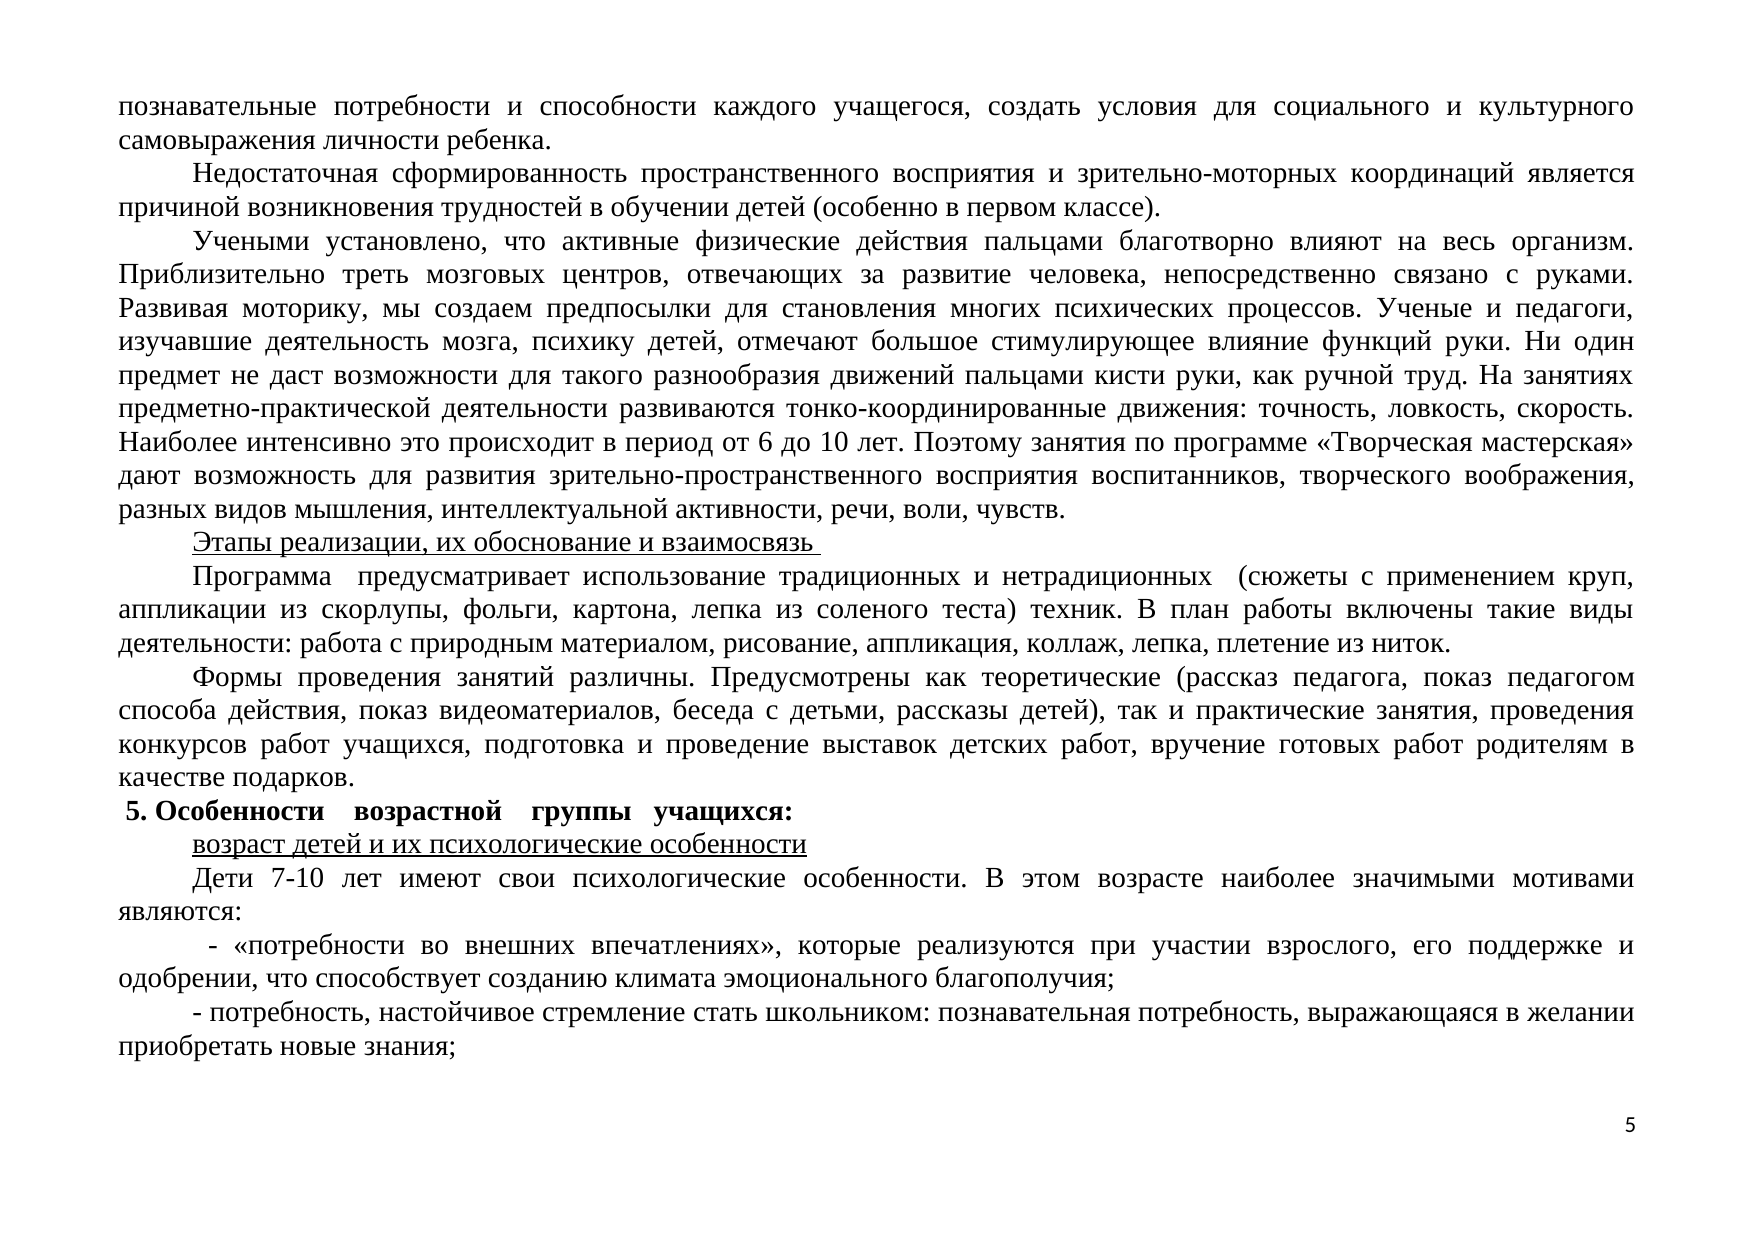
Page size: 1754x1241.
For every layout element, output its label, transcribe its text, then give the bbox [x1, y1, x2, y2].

text - потребность, настойчивое стремление стать школьником: познавательная потребность, выражающаяся в желании приобретать новые знания; [118, 994, 1636, 1061]
text Этапы реализации, их обоснование и взаимосвязь [118, 524, 1636, 558]
text Дети 7-10 лет имеют свои психологические особенности. В этом возрасте наиболее значимыми мотивами являются: [118, 860, 1636, 927]
text Программа предусматривает использование традиционных и нетрадиционных (сюжеты с применением круп, аппликации из скорлупы, фольги, картона, лепка из соленого теста) техник. В план работы включены такие виды деятельности: работа с природным материалом, рисование, аппликация, коллаж, лепка, плетение из ниток. [118, 558, 1636, 659]
text 5. Особенности возрастной группы учащихся: [118, 793, 1636, 826]
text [118, 88, 1636, 156]
text Учеными установлено, что активные физические действия пальцами благотворно влияют на весь организм. Приблизительно треть мозговых центров, отвечающих за развитие человека, непосредственно связано с руками. Развивая моторику, мы создаем предпосылки для становления многих психических процессов. Ученые и педагоги, изучавшие деятельность мозга, психику детей, отмечают большое стимулирующее влияние функций руки. Ни один предмет не даст возможности для такого разнообразия движений пальцами кисти руки, как ручной труд. На занятиях предметно-практической деятельности развиваются тонко-координированные движения: точность, ловкость, скорость. Наиболее интенсивно это происходит в период от 6 до 10 лет. Поэтому занятия по программе «Творческая мастерская» дают возможность для развития зрительно-пространственного восприятия воспитанников, творческого воображения, разных видов мышления, интеллектуальной активности, речи, воли, чувств. [118, 223, 1636, 524]
text возраст детей и их психологические особенности [118, 826, 1636, 860]
text Формы проведения занятий различны. Предусмотрены как теоретические (рассказ педагога, показ педагогом способа действия, показ видеоматериалов, беседа с детьми, рассказы детей), так и практические занятия, проведения конкурсов работ учащихся, подготовка и проведение выставок детских работ, вручение готовых работ родителям в качестве подарков. [118, 659, 1636, 793]
text - «потребности во внешних впечатлениях», которые реализуются при участии взрослого, его поддержке и одобрении, что способствует созданию климата эмоционального благополучия; [118, 927, 1636, 994]
text Недостаточная сформированность пространственного восприятия и зрительно-моторных координаций является причиной возникновения трудностей в обучении детей (особенно в первом классе). [118, 156, 1636, 223]
